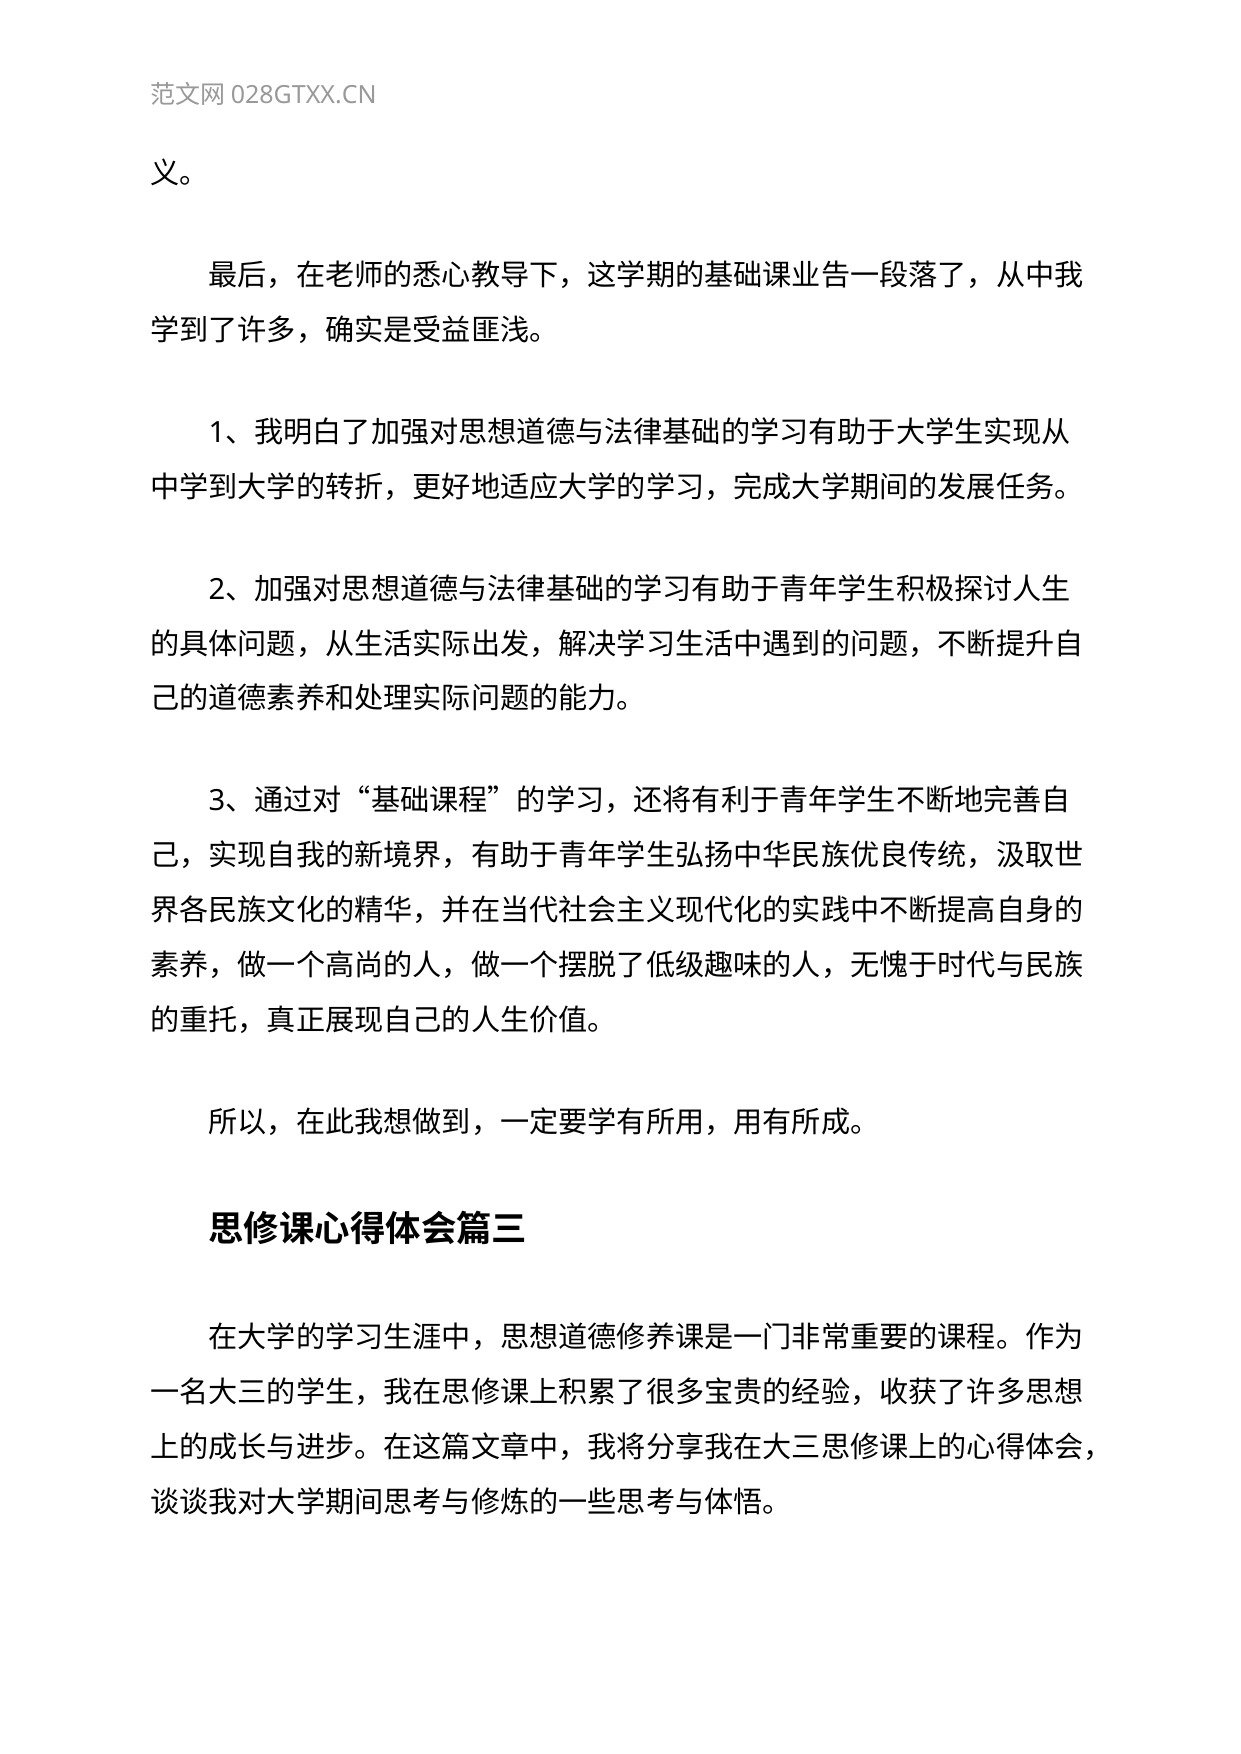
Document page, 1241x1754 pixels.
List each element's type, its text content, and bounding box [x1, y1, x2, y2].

text 在大学的学习生涯中，思想道德修养课是一门非常重要的课程。作为一名大三的学生，我在思修课上积累了很多宝贵的经验，收获了许多思想上的成长与进步。在这篇文章中，我将分享我在大三思修课上的心得体会，谈谈我对大学期间思考与修炼的一些思考与体悟。 [150, 1313, 1090, 1521]
text 1、我明白了加强对思想道德与法律基础的学习有助于大学生实现从中学到大学的转折，更好地适应大学的学习，完成大学期间的发展任务。 [150, 408, 1090, 506]
text 3、通过对“基础课程”的学习，还将有利于青年学生不断地完善自己，实现自我的新境界，有助于青年学生弘扬中华民族优良传统，汲取世界各民族文化的精华，并在当代社会主义现代化的实践中不断提高自身的素养，做一个高尚的人，做一个摆脱了低级趣味的人，无愧于时代与民族的重托，真正展现自己的人生价值。 [150, 777, 1090, 1039]
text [150, 150, 1090, 192]
text 最后，在老师的悉心教导下，这学期的基础课业告一段落了，从中我学到了许多，确实是受益匪浅。 [150, 252, 1090, 349]
text 思修课心得体会篇三 [150, 1200, 1090, 1251]
text 2、加强对思想道德与法律基础的学习有助于青年学生积极探讨人生的具体问题，从生活实际出发，解决学习生活中遇到的问题，不断提升自己的道德素养和处理实际问题的能力。 [150, 565, 1090, 717]
text 所以，在此我想做到，一定要学有所用，用有所成。 [150, 1098, 1090, 1141]
